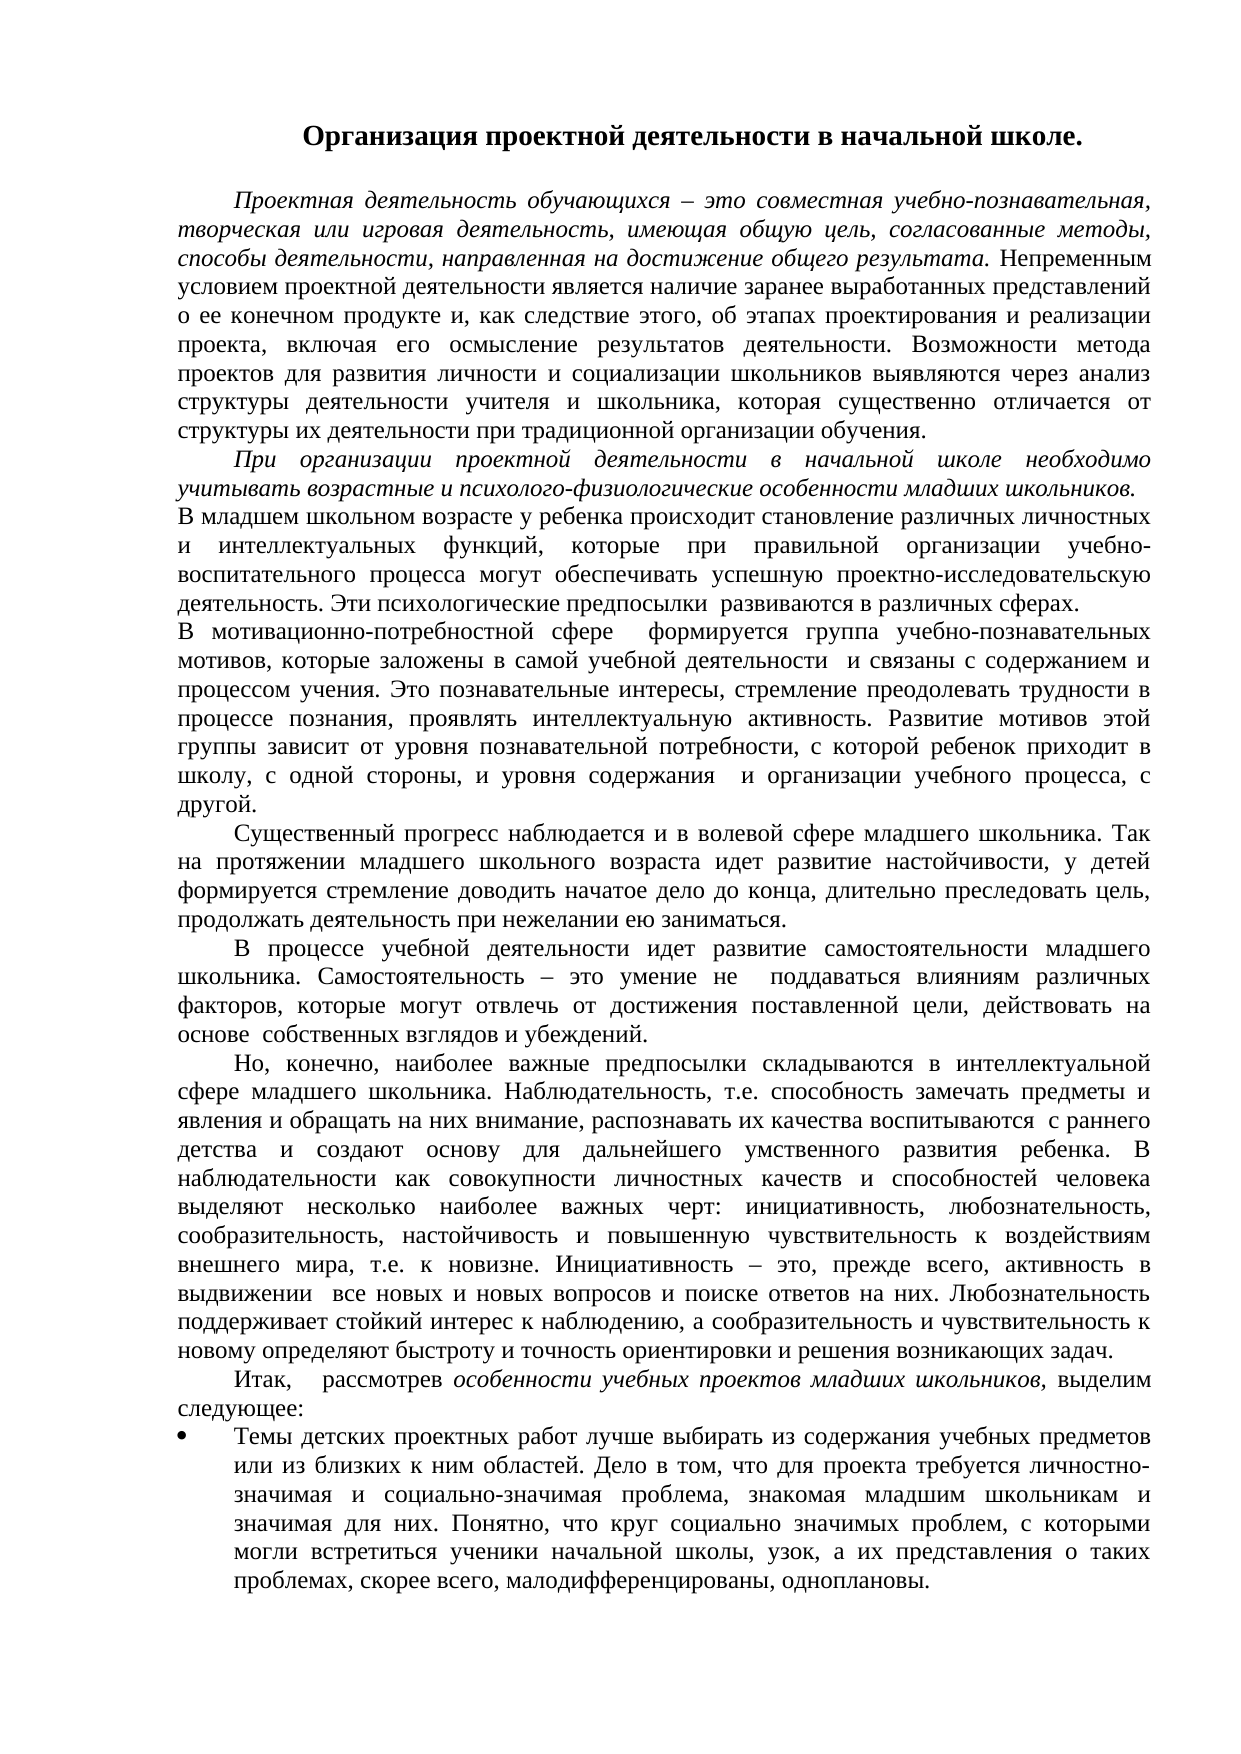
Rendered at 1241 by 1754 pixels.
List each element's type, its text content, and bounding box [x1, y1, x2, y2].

text Но, конечно, наиболее важные предпосылки складываются в интеллектуальной сфере младшего школьника. Наблюдательность, т.е. способность замечать предметы и явления и обращать на них внимание, распознавать их качества воспитываются с раннего детства и создают основу для дальнейшего умственного развития ребенка. В наблюдательности как совокупности личностных качеств и способностей человека выделяют несколько наиболее важных черт: инициативность, любознательность, сообразительность, настойчивость и повышенную чувствительность к воздействиям внешнего мира, т.е. к новизне. Инициативность – это, прежде всего, активность в выдвижении все новых и новых вопросов и поиске ответов на них. Любознательность поддерживает стойкий интерес к наблюдению, а сообразительность и чувствительность к новому определяют быстроту и точность ориентировки и решения возникающих задач. [177, 1048, 1152, 1364]
list Темы детских проектных работ лучше выбирать из содержания учебных предметов или из близких к ним областей. Дело в том, что для проекта требуется личностно-значимая и социально-значимая проблема, знакомая младшим школьникам и значимая для них. Понятно, что круг социально значимых проблем, с которыми могли встретиться ученики начальной школы, узок, а их представления о таких проблемах, скорее всего, малодифференцированы, одноплановы. [177, 1421, 1152, 1594]
text В мотивационно-потребностной сфере формируется группа учебно-познавательных мотивов, которые заложены в самой учебной деятельности и связаны с содержанием и процессом учения. Это познавательные интересы, стремление преодолевать трудности в процессе познания, проявлять интеллектуальную активность. Развитие мотивов этой группы зависит от уровня познавательной потребности, с которой ребенок приходит в школу, с одной стороны, и уровня содержания и организации учебного процесса, с другой. [177, 616, 1152, 818]
text Итак, рассмотрев особенности учебных проектов младших школьников, выделим следующее: [177, 1364, 1152, 1421]
text Организация проектной деятельности в начальной школе. [177, 118, 1152, 152]
text В процессе учебной деятельности идет развитие самостоятельности младшего школьника. Самостоятельность – это умение не поддаваться влияниям различных факторов, которые могут отвлечь от достижения поставленной цели, действовать на основе собственных взглядов и убеждений. [177, 933, 1152, 1048]
text В младшем школьном возрасте у ребенка происходит становление различных личностных и интеллектуальных функций, которые при правильной организации учебно-воспитательного процесса могут обеспечивать успешную проектно-исследовательскую деятельность. Эти психологические предпосылки развиваются в различных сферах. [177, 501, 1152, 616]
text Существенный прогресс наблюдается и в волевой сфере младшего школьника. Так на протяжении младшего школьного возраста идет развитие настойчивости, у детей формируется стремление доводить начатое дело до конца, длительно преследовать цель, продолжать деятельность при нежелании ею заниматься. [177, 818, 1152, 933]
text Проектная деятельность обучающихся – это совместная учебно-познавательная, творческая или игровая деятельность, имеющая общую цель, согласованные методы, способы деятельности, направленная на достижение общего результата. Непременным условием проектной деятельности является наличие заранее выработанных представлений о ее конечном продукте и, как следствие этого, об этапах проектирования и реализации проекта, включая его осмысление результатов деятельности. Возможности метода проектов для развития личности и социализации школьников выявляются через анализ структуры деятельности учителя и школьника, которая существенно отличается от структуры их деятельности при традиционной организации обучения. [177, 185, 1152, 444]
text При организации проектной деятельности в начальной школе необходимо учитывать возрастные и психолого-физиологические особенности младших школьников. [177, 444, 1152, 501]
